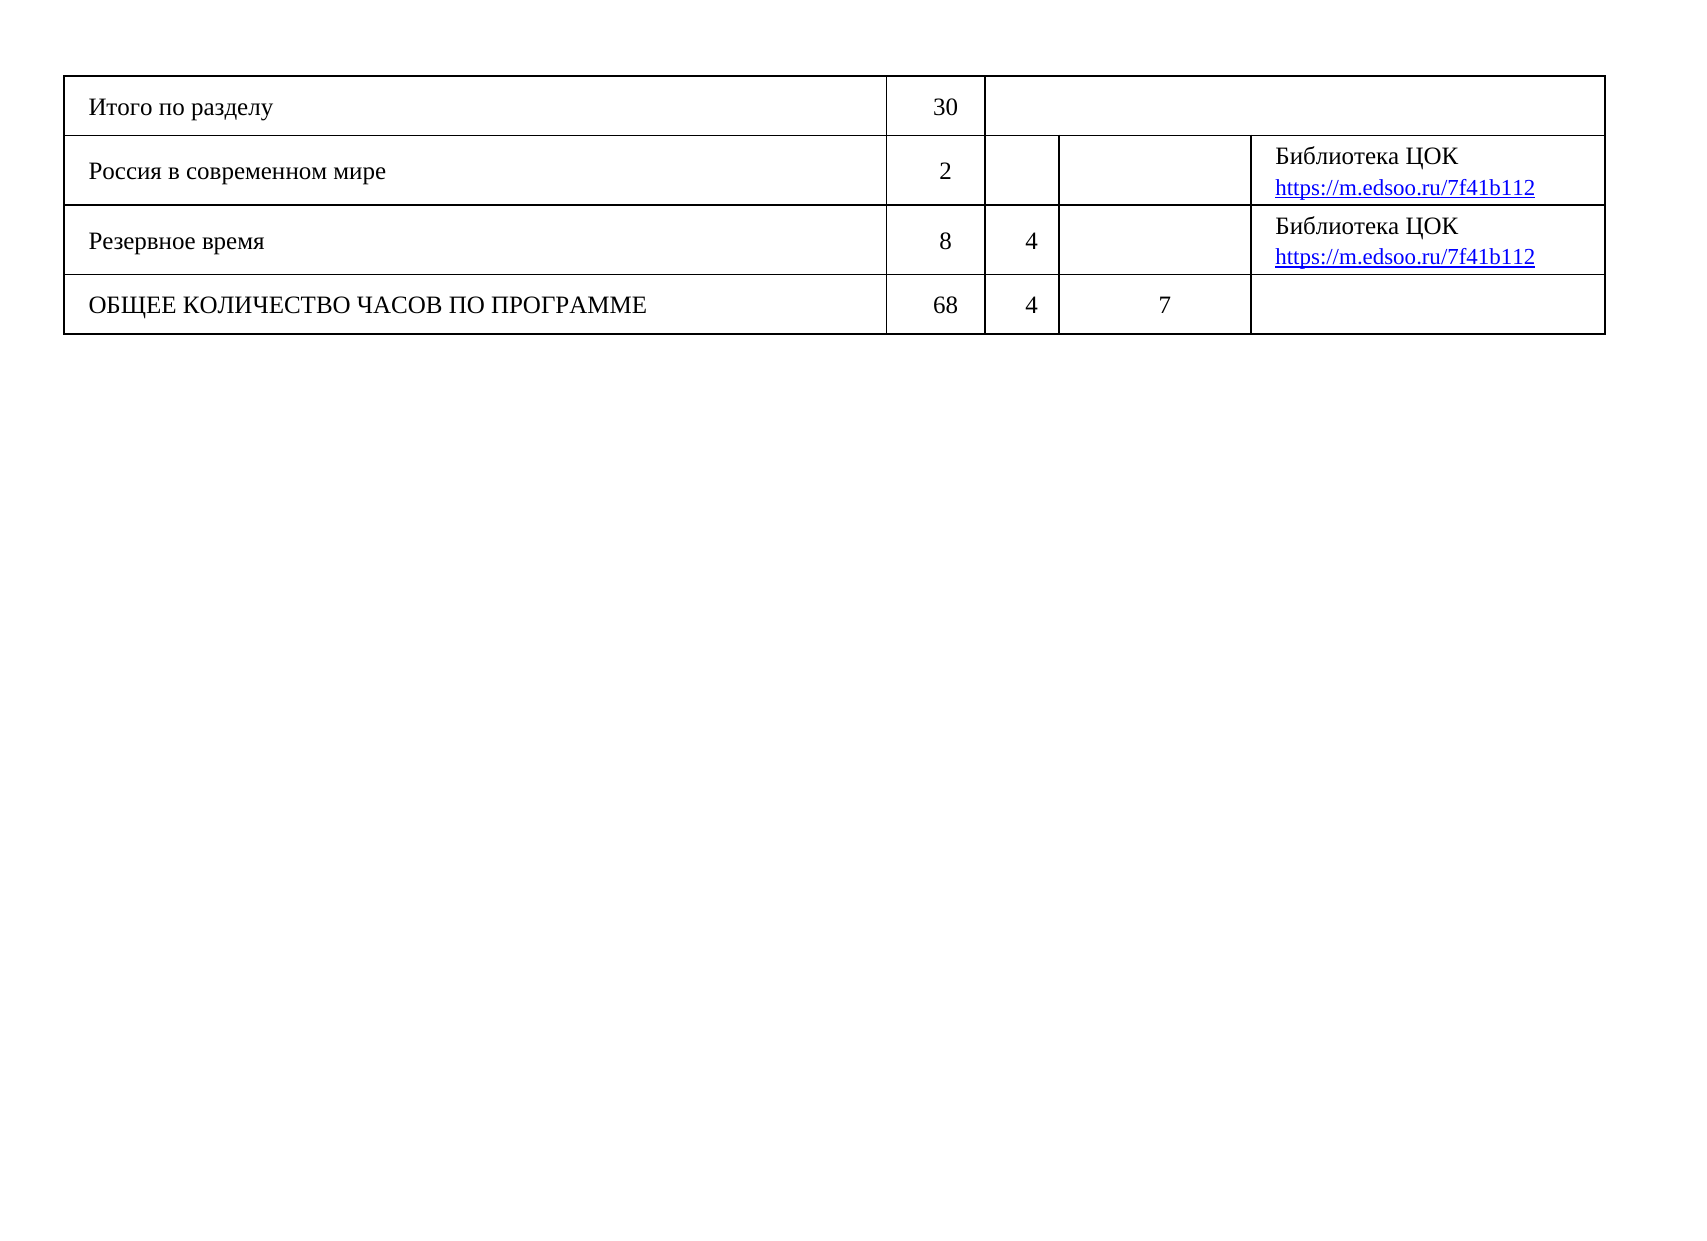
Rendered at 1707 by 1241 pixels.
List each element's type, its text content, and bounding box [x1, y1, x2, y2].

table_cell ОБЩЕЕ КОЛИЧЕСТВО ЧАСОВ ПО ПРОГРАММЕ [65, 275, 886, 333]
table_cell 68 [887, 275, 984, 333]
table_cell [1060, 136, 1250, 204]
table_cell [986, 136, 1058, 204]
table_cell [1252, 206, 1604, 274]
table_cell [1060, 206, 1250, 274]
table_cell [1252, 275, 1604, 333]
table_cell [1252, 136, 1604, 204]
table_cell 8 [887, 206, 984, 274]
table_cell Россия в современном мире [65, 136, 886, 204]
table_cell 4 [986, 275, 1058, 333]
table_cell [986, 77, 1604, 134]
table_cell Резервное время [65, 206, 886, 274]
table_cell 7 [1060, 275, 1250, 333]
table_cell Итого по разделу [65, 77, 886, 134]
table_cell 30 [887, 77, 984, 134]
table_cell 4 [986, 206, 1058, 274]
table_cell 2 [887, 136, 984, 204]
